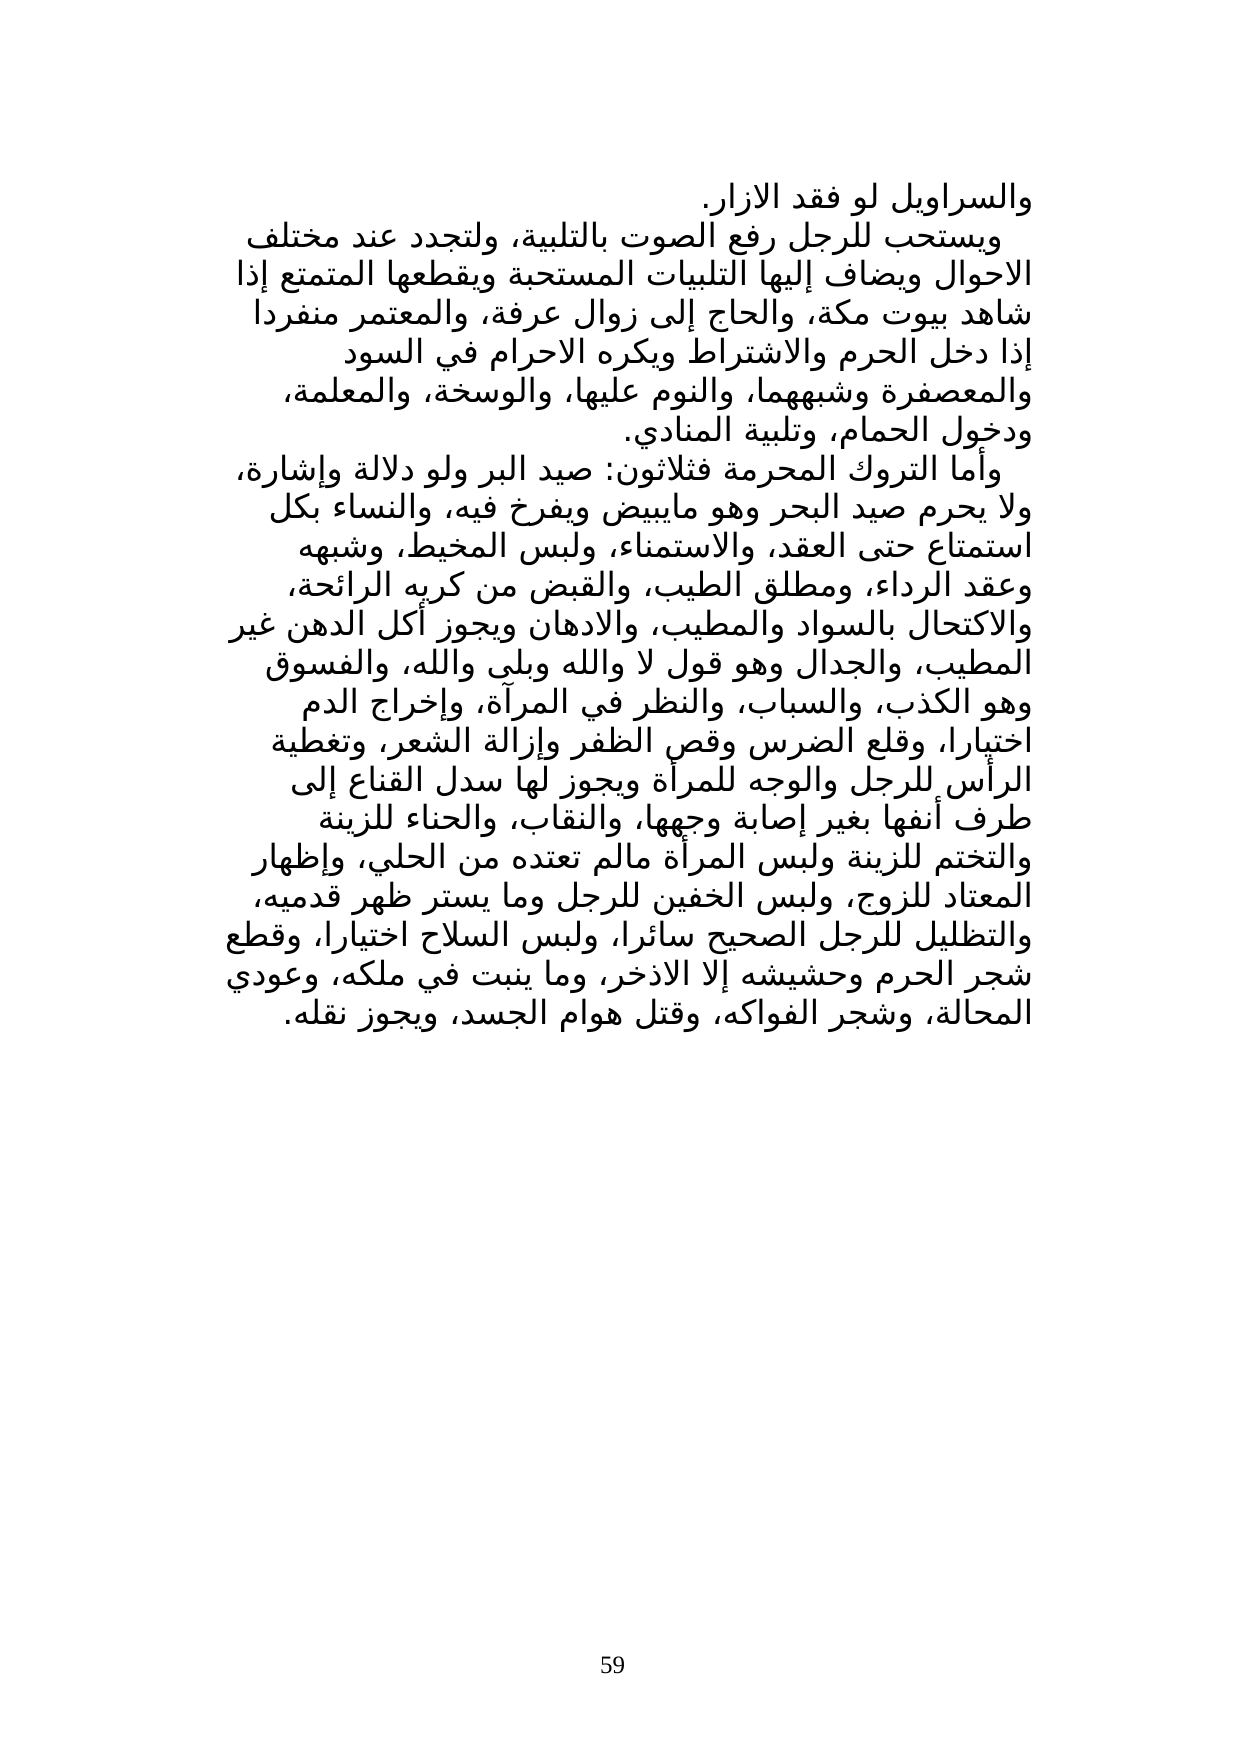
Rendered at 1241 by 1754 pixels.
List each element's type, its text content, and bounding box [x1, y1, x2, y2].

text وأما التروك المحرمة فثلاثون: صيد البر ولو دلالة وإشارة، ولا يحرم صيد البحر وهو مايبيض ويفرخ فيه، والنساء بكل استمتاع حتى العقد، والاستمناء، ولبس المخيط، وشبهه وعقد الرداء، ومطلق الطيب، والقبض من كريه الرائحة، والاكتحال بالسواد والمطيب، والادهان ويجوز أكل الدهن غير المطيب، والجدال وهو قول لا والله وبلى والله، والفسوق وهو الكذب، والسباب، والنظر في المرآة، وإخراج الدم اختيارا، وقلع الضرس وقص الظفر وإزالة الشعر، وتغطية الرأس للرجل والوجه للمرأة ويجوز لها سدل القناع إلى طرف أنفها بغير إصابة وجهها، والنقاب، والحناء للزينة والتختم للزينة ولبس المرأة مالم تعتده من الحلي، وإظهار المعتاد للزوج، ولبس الخفين للرجل وما يستر ظهر قدميه، والتظليل للرجل الصحيح سائرا، ولبس السلاح اختيارا، وقطع شجر الحرم وحشيشه إلا الاذخر، وما ينبت في ملكه، وعودي المحالة، وشجر الفواكه، وقتل هوام الجسد، ويجوز نقله. [222, 449, 1033, 1032]
text والسراويل لو فقد الازار. [222, 177, 1033, 216]
text ويستحب للرجل رفع الصوت بالتلبية، ولتجدد عند مختلف الاحوال ويضاف إليها التلبيات المستحبة ويقطعها المتمتع إذا شاهد بيوت مكة، والحاج إلى زوال عرفة، والمعتمر منفردا إذا دخل الحرم والاشتراط ويكره الاحرام في السود والمعصفرة وشبههما، والنوم عليها، والوسخة، والمعلمة، ودخول الحمام، وتلبية المنادي. [222, 216, 1033, 449]
